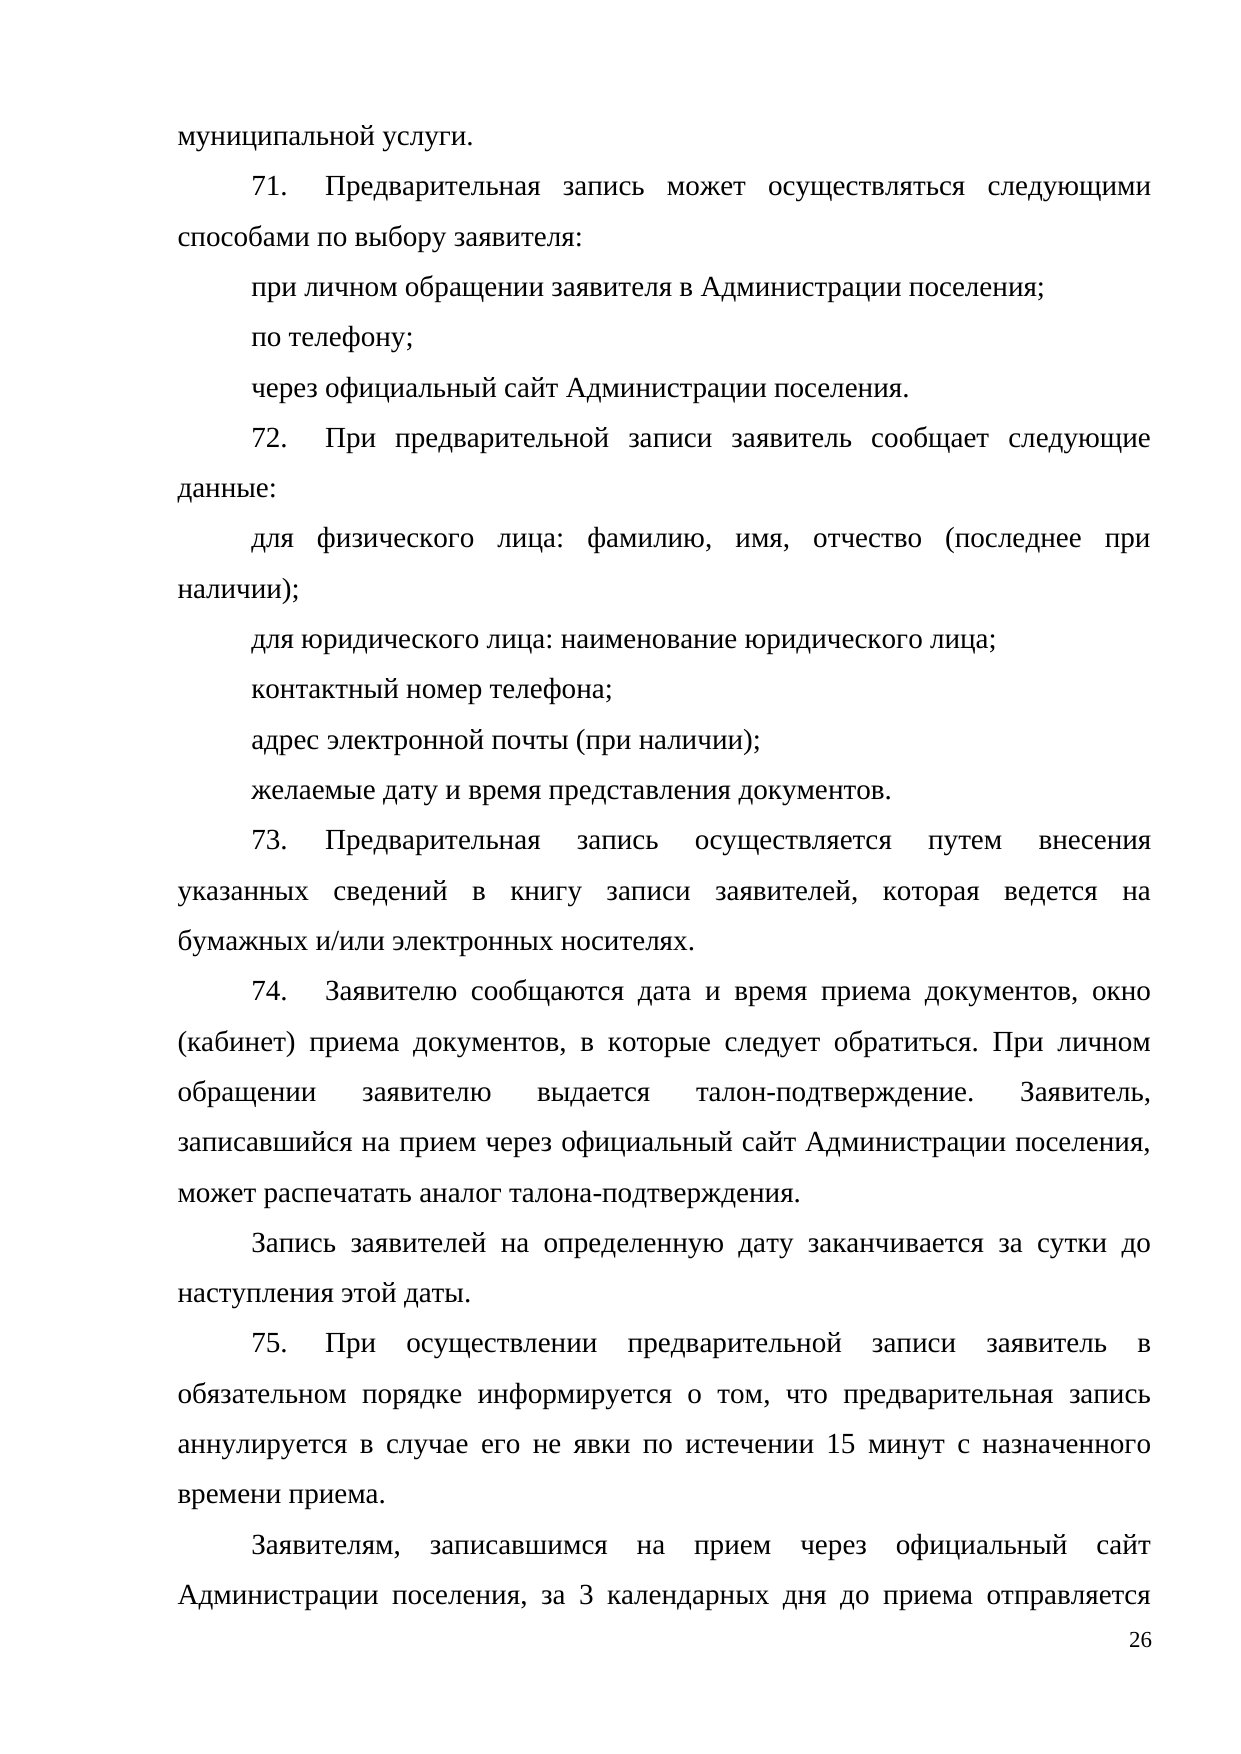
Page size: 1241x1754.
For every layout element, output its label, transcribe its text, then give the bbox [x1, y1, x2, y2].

text по телефону; [177, 319, 1152, 353]
list При предварительной записи заявитель сообщает следующие данные: [177, 420, 1152, 504]
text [177, 1527, 1152, 1611]
text контактный номер телефона; [177, 672, 1152, 705]
list При осуществлении предварительной записи заявитель в обязательном порядке информируется о том, что предварительная запись аннулируется в случае его не явки по истечении 15 минут с назначенного времени приема. [177, 1326, 1152, 1510]
text адрес электронной почты (при наличии); [177, 722, 1152, 755]
text желаемые дату и время представления документов. [177, 772, 1152, 806]
list Предварительная запись осуществляется путем внесения указанных сведений в книгу записи заявителей, которая ведется на бумажных и/или электронных носителях. [177, 822, 1152, 957]
text через официальный сайт Администрации поселения. [177, 370, 1152, 403]
text при личном обращении заявителя в Администрации поселения; [177, 269, 1152, 303]
text для физического лица: фамилию, имя, отчество (последнее при наличии); [177, 521, 1152, 604]
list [177, 118, 1152, 152]
text Запись заявителей на определенную дату заканчивается за сутки до наступления этой даты. [177, 1225, 1152, 1309]
text для юридического лица: наименование юридического лица; [177, 621, 1152, 655]
list Заявителю сообщаются дата и время приема документов, окно (кабинет) приема документов, в которые следует обратиться. При личном обращении заявителю выдается талон-подтверждение. Заявитель, записавшийся на прием через официальный сайт Администрации поселения, может распечатать аналог талона-подтверждения. [177, 973, 1152, 1208]
list Предварительная запись может осуществляться следующими способами по выбору заявителя: [177, 168, 1152, 252]
